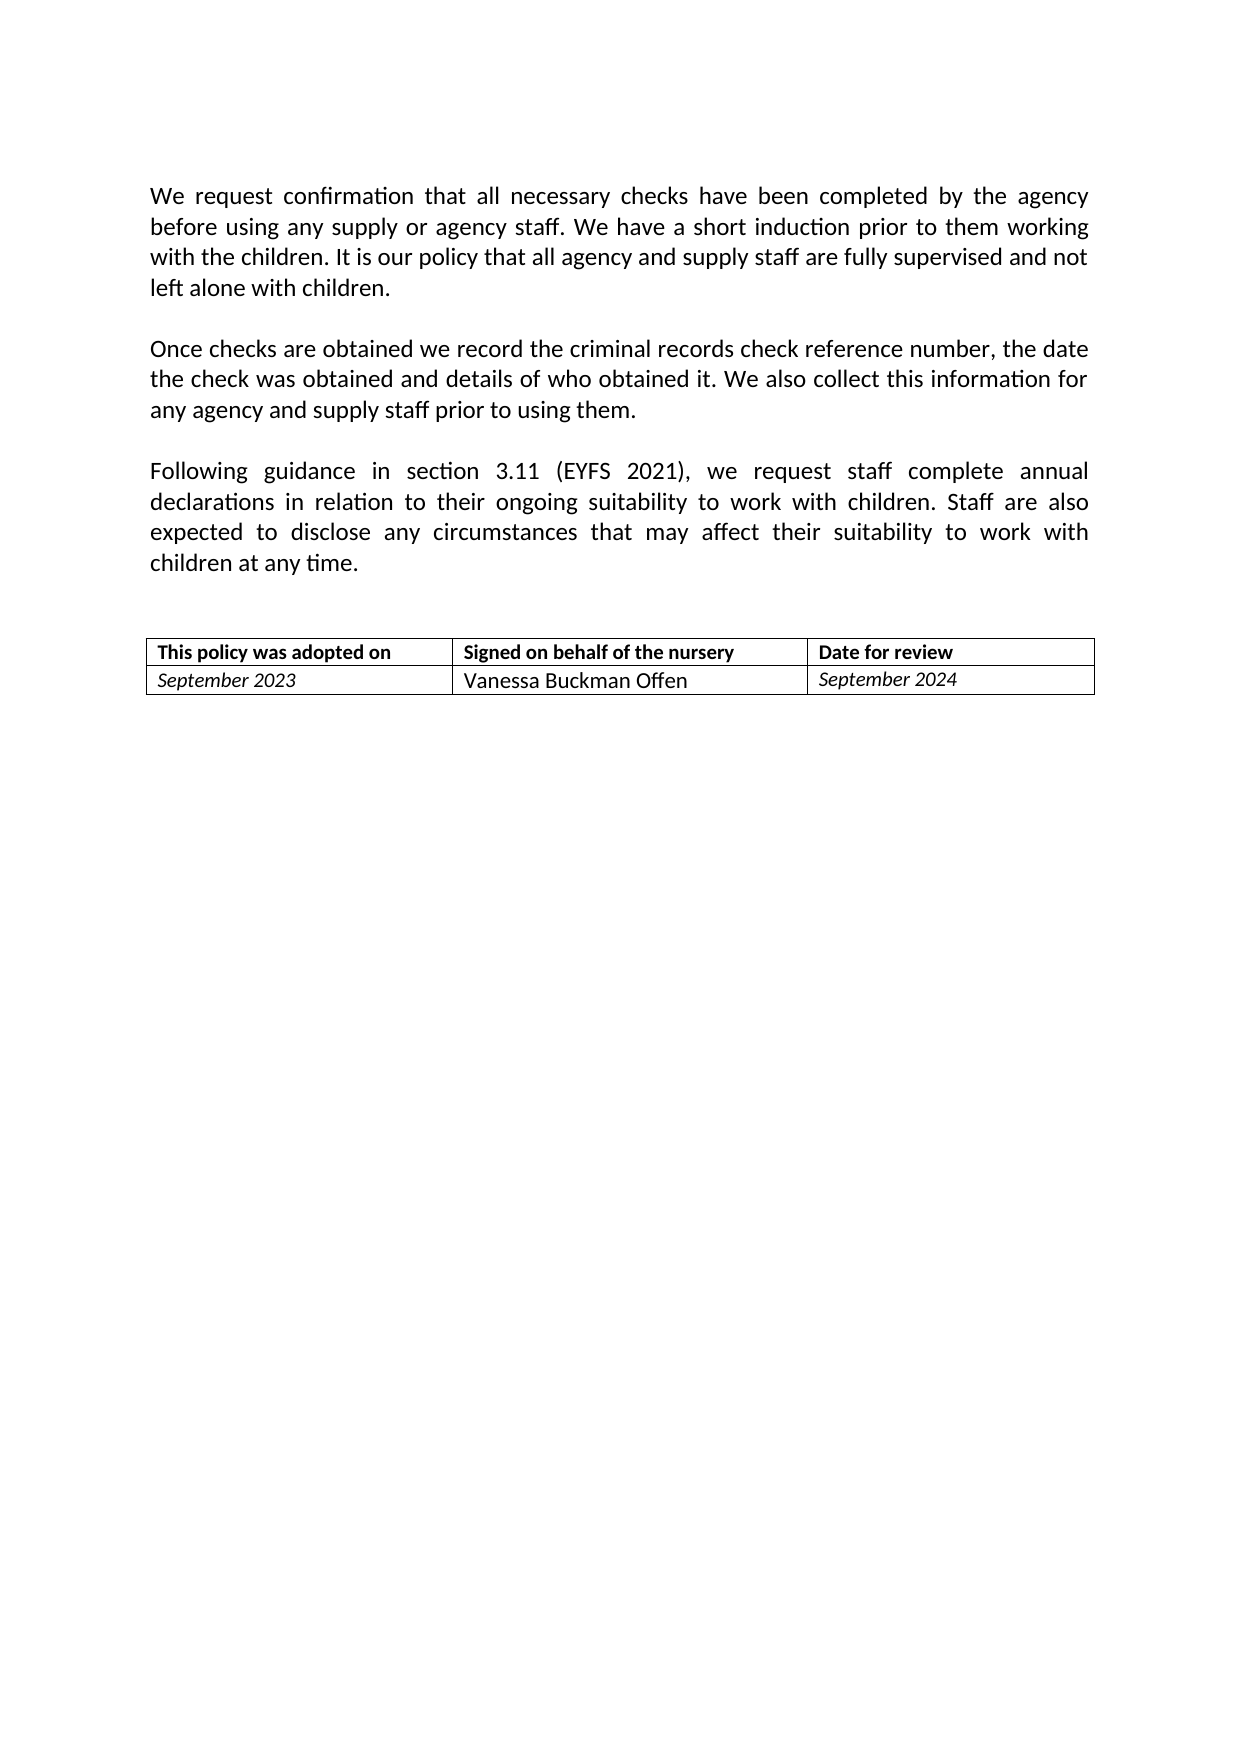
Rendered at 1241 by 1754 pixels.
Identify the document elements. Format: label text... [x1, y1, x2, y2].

table_header Signed on behalf of the nursery [453, 639, 807, 665]
table_header This policy was adopted on [147, 639, 452, 665]
table_cell Vanessa Buckman Offen [453, 666, 807, 694]
table_cell September 2024 [808, 666, 1094, 694]
text We request confirmation that all necessary checks have been completed by the agency before using any supply or agency staff. We have a short induction prior to them working with the children. It is our policy that all agency and supply staff are fully supervised and not left alone with children. [150, 181, 1090, 303]
table_cell September 2023 [147, 666, 452, 694]
text Following guidance in section 3.11 (EYFS 2021), we request staff complete annual declarations in relation to their ongoing suitability to work with children. Staff are also expected to disclose any circumstances that may affect their suitability to work with children at any time. [150, 455, 1090, 577]
table_header Date for review [808, 639, 1094, 665]
text Once checks are obtained we record the criminal records check reference number, the date the check was obtained and details of who obtained it. We also collect this information for any agency and supply staff prior to using them. [150, 333, 1090, 425]
